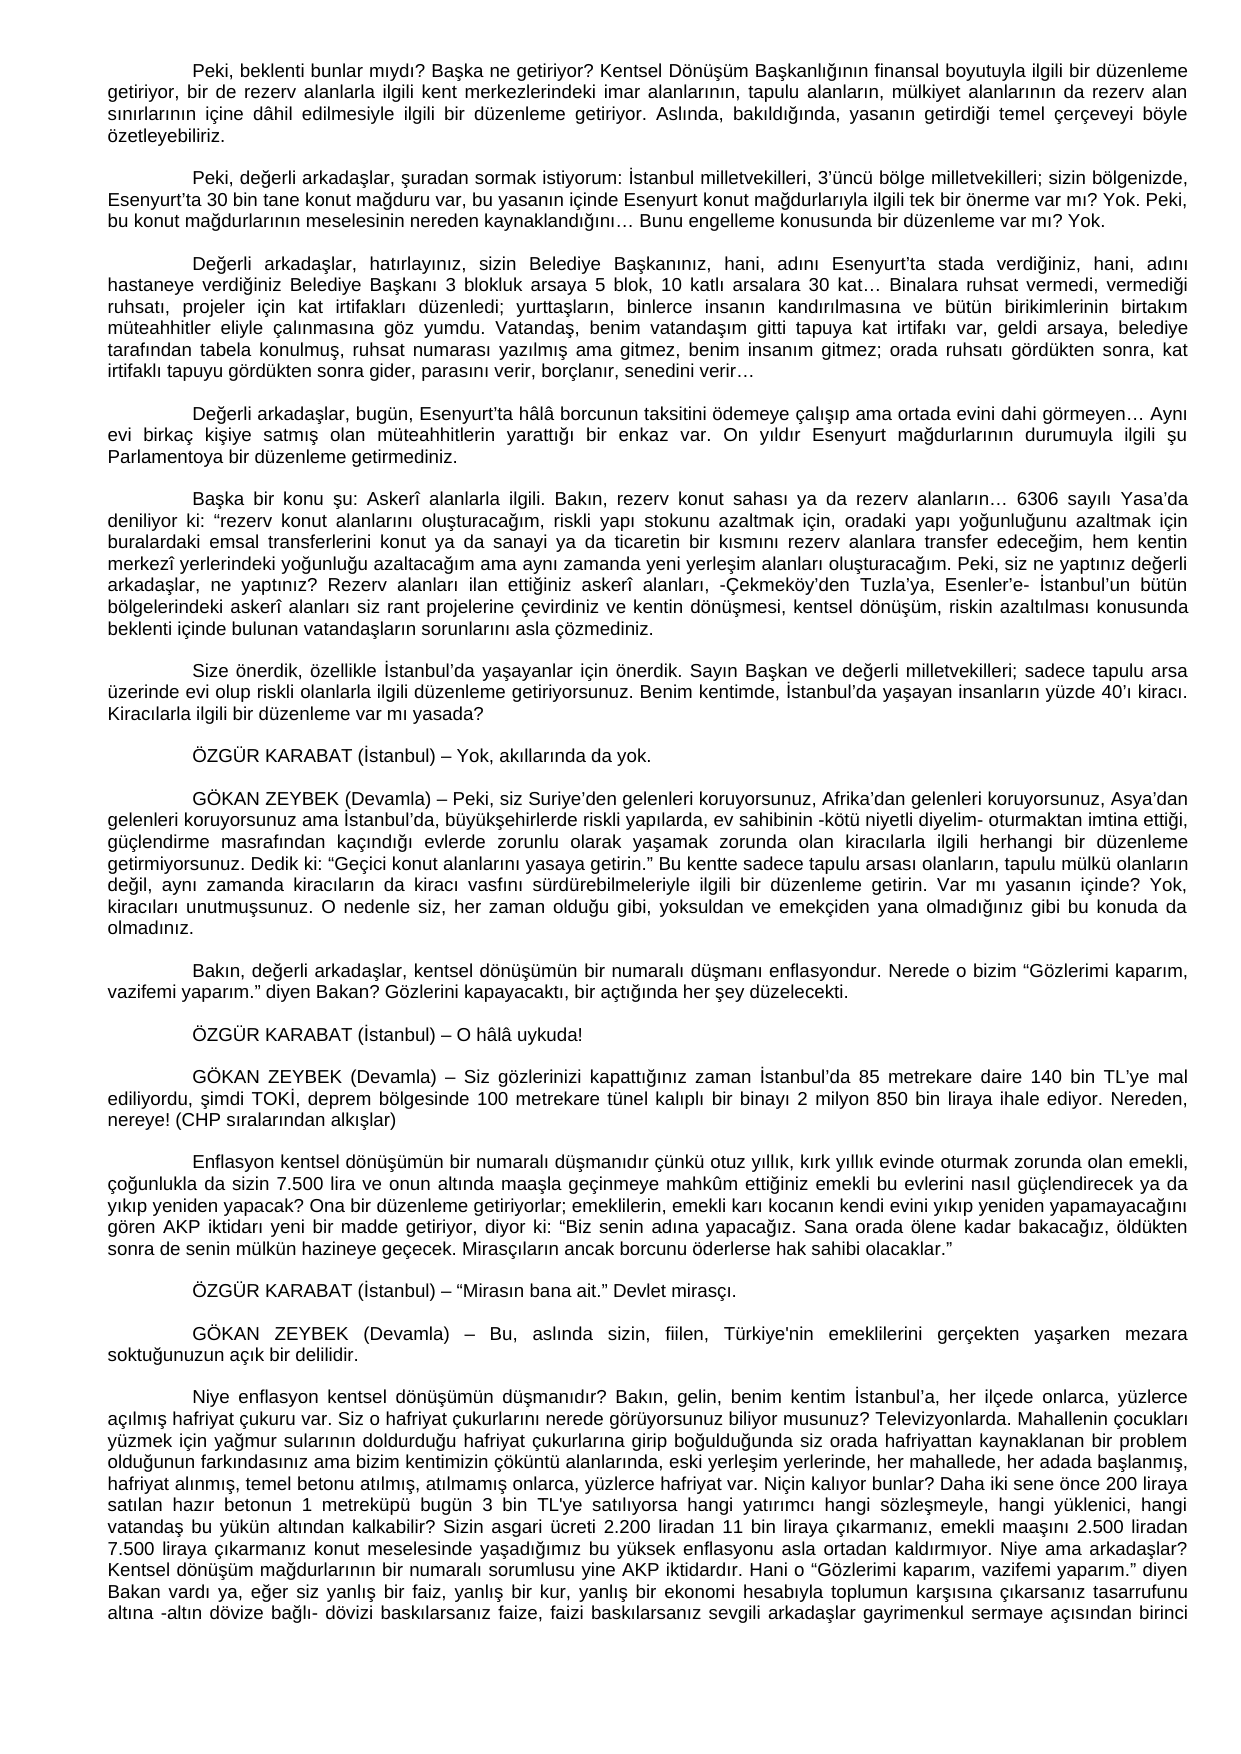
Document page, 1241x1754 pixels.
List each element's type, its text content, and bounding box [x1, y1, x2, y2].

text GÖKAN ZEYBEK (Devamla) – Siz gözlerinizi kapattığınız zaman İstanbul’da daire 140 bin TL’ye mal ediliyordu, şimdi TOKİ, deprem bölgesinde tünel kalıplı bir binayı 2 milyon 850 bin liraya ihale ediyor. Nereden, nereye! (CHP sıralarından alkışlar) [107, 1066, 1189, 1131]
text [107, 1386, 1189, 1623]
text GÖKAN ZEYBEK (Devamla) – Bu, aslında sizin, fiilen, Türkiye'nin emeklilerini gerçekten yaşarken mezara soktuğunuzun açık bir delilidir. [107, 1322, 1189, 1366]
text Size önerdik, özellikle İstanbul’da yaşayanlar için önerdik. Sayın Başkan ve değerli milletvekilleri; sadece tapulu arsa üzerinde evi olup riskli olanlarla ilgili düzenleme getiriyorsunuz. Benim kentimde, İstanbul’da yaşayan insanların yüzde 40’ı kiracı. Kiracılarla ilgili bir düzenleme var mı yasada? [107, 660, 1189, 724]
text Peki, değerli arkadaşlar, şuradan sormak istiyorum: İstanbul milletvekilleri, 3’üncü bölge milletvekilleri; sizin bölgenizde, Esenyurt’ta 30 bin tane konut mağduru var, bu yasanın içinde Esenyurt konut mağdurlarıyla ilgili tek bir önerme var mı? Yok. Peki, bu konut mağdurlarının meselesinin nereden kaynaklandığını… Bunu engelleme konusunda bir düzenleme var mı? Yok. [107, 167, 1189, 231]
text ÖZGÜR KARABAT (İstanbul) – O hâlâ uykuda! [107, 1023, 1189, 1045]
text Bakın, değerli arkadaşlar, kentsel dönüşümün bir numaralı düşmanı enflasyondur. Nerede o bizim “Gözlerimi kaparım, vazifemi yaparım.” diyen Bakan? Gözlerini kapayacaktı, bir açtığında her şey düzelecekti. [107, 959, 1189, 1003]
text ÖZGÜR KARABAT (İstanbul) – Yok, akıllarında da yok. [107, 745, 1189, 767]
text ÖZGÜR KARABAT (İstanbul) – “Mirasın bana ait.” Devlet mirasçı. [107, 1280, 1189, 1302]
text Başka bir konu şu: Askerî alanlarla ilgili. Bakın, rezerv konut sahası ya da rezerv alanların… 6306 sayılı Yasa’da deniliyor ki: “rezerv konut alanlarını oluşturacağım, riskli yapı stokunu azaltmak için, oradaki yapı yoğunluğunu azaltmak için buralardaki emsal transferlerini konut ya da sanayi ya da ticaretin bir kısmını rezerv alanlara transfer edeceğim, hem kentin merkezî yerlerindeki yoğunluğu azaltacağım ama aynı zamanda yeni yerleşim alanları oluşturacağım. Peki, siz ne yaptınız değerli arkadaşlar, ne yaptınız? Rezerv alanları ilan ettiğiniz askerî alanları, -Çekmeköy’den Tuzla’ya, Esenler’e- İstanbul’un bütün bölgelerindeki askerî alanları siz rant projelerine çevirdiniz ve kentin dönüşmesi, kentsel dönüşüm, riskin azaltılması konusunda beklenti içinde bulunan vatandaşların sorunlarını asla çözmediniz. [107, 488, 1189, 639]
text Değerli arkadaşlar, hatırlayınız, sizin Belediye Başkanınız, hani, adını Esenyurt’ta stada verdiğiniz, hani, adını hastaneye verdiğiniz Belediye Başkanı 3 blokluk arsaya 5 blok, 10 katlı arsalara 30 kat… Binalara ruhsat vermedi, vermediği ruhsatı, projeler için kat irtifakları düzenledi; yurttaşların, binlerce insanın kandırılmasına ve bütün birikimlerinin birtakım müteahhitler eliyle çalınmasına göz yumdu. Vatandaş, benim vatandaşım gitti tapuya kat irtifakı var, geldi arsaya, belediye tarafından tabela konulmuş, ruhsat numarası yazılmış ama gitmez, benim insanım gitmez; orada ruhsatı gördükten sonra, kat irtifaklı tapuyu gördükten sonra gider, parasını verir, borçlanır, senedini verir… [107, 252, 1189, 382]
text Değerli arkadaşlar, bugün, Esenyurt’ta hâlâ borcunun taksitini ödemeye çalışıp ama ortada evini dahi görmeyen… Aynı evi birkaç kişiye satmış olan müteahhitlerin yarattığı bir enkaz var. On yıldır Esenyurt mağdurlarının durumuyla ilgili şu Parlamentoya bir düzenleme getirmediniz. [107, 402, 1189, 467]
text Peki, beklenti bunlar mıydı? Başka ne getiriyor? Kentsel Dönüşüm Başkanlığının finansal boyutuyla ilgili bir düzenleme getiriyor, bir de rezerv alanlarla ilgili kent merkezlerindeki imar alanlarının, tapulu alanların, mülkiyet alanlarının da rezerv alan sınırlarının içine dâhil edilmesiyle ilgili bir düzenleme getiriyor. Aslında, bakıldığında, yasanın getirdiği temel çerçeveyi böyle özetleyebiliriz. [107, 60, 1189, 146]
text Enflasyon kentsel dönüşümün bir numaralı düşmanıdır çünkü otuz yıllık, kırk yıllık evinde oturmak zorunda olan emekli, çoğunlukla da sizin 7.500 lira ve onun altında maaşla geçinmeye mahkûm ettiğiniz emekli bu evlerini nasıl güçlendirecek ya da yıkıp yeniden yapacak? Ona bir düzenleme getiriyorlar; emeklilerin, emekli karı kocanın kendi evini yıkıp yeniden yapamayacağını gören AKP iktidarı yeni bir madde getiriyor, diyor ki: “Biz senin adına yapacağız. Sana orada ölene kadar bakacağız, öldükten sonra de senin mülkün hazineye geçecek. Mirasçıların ancak borcunu öderlerse hak sahibi olacaklar.” [107, 1151, 1189, 1259]
text GÖKAN ZEYBEK (Devamla) – Peki, siz Suriye’den gelenleri koruyorsunuz, Afrika’dan gelenleri koruyorsunuz, Asya’dan gelenleri koruyorsunuz ama İstanbul’da, büyükşehirlerde riskli yapılarda, ev sahibinin -kötü niyetli diyelim- oturmaktan imtina ettiği, güçlendirme masrafından kaçındığı evlerde zorunlu olarak yaşamak zorunda olan kiracılarla ilgili herhangi bir düzenleme getirmiyorsunuz. Dedik ki: “Geçici konut alanlarını yasaya getirin.” Bu kentte sadece tapulu arsası olanların, tapulu mülkü olanların değil, aynı zamanda kiracıların da kiracı vasfını sürdürebilmeleriyle ilgili bir düzenleme getirin. Var mı yasanın içinde? Yok, kiracıları unutmuşsunuz. O nedenle siz, her zaman olduğu gibi, yoksuldan ve emekçiden yana olmadığınız gibi bu konuda da olmadınız. [107, 788, 1189, 939]
